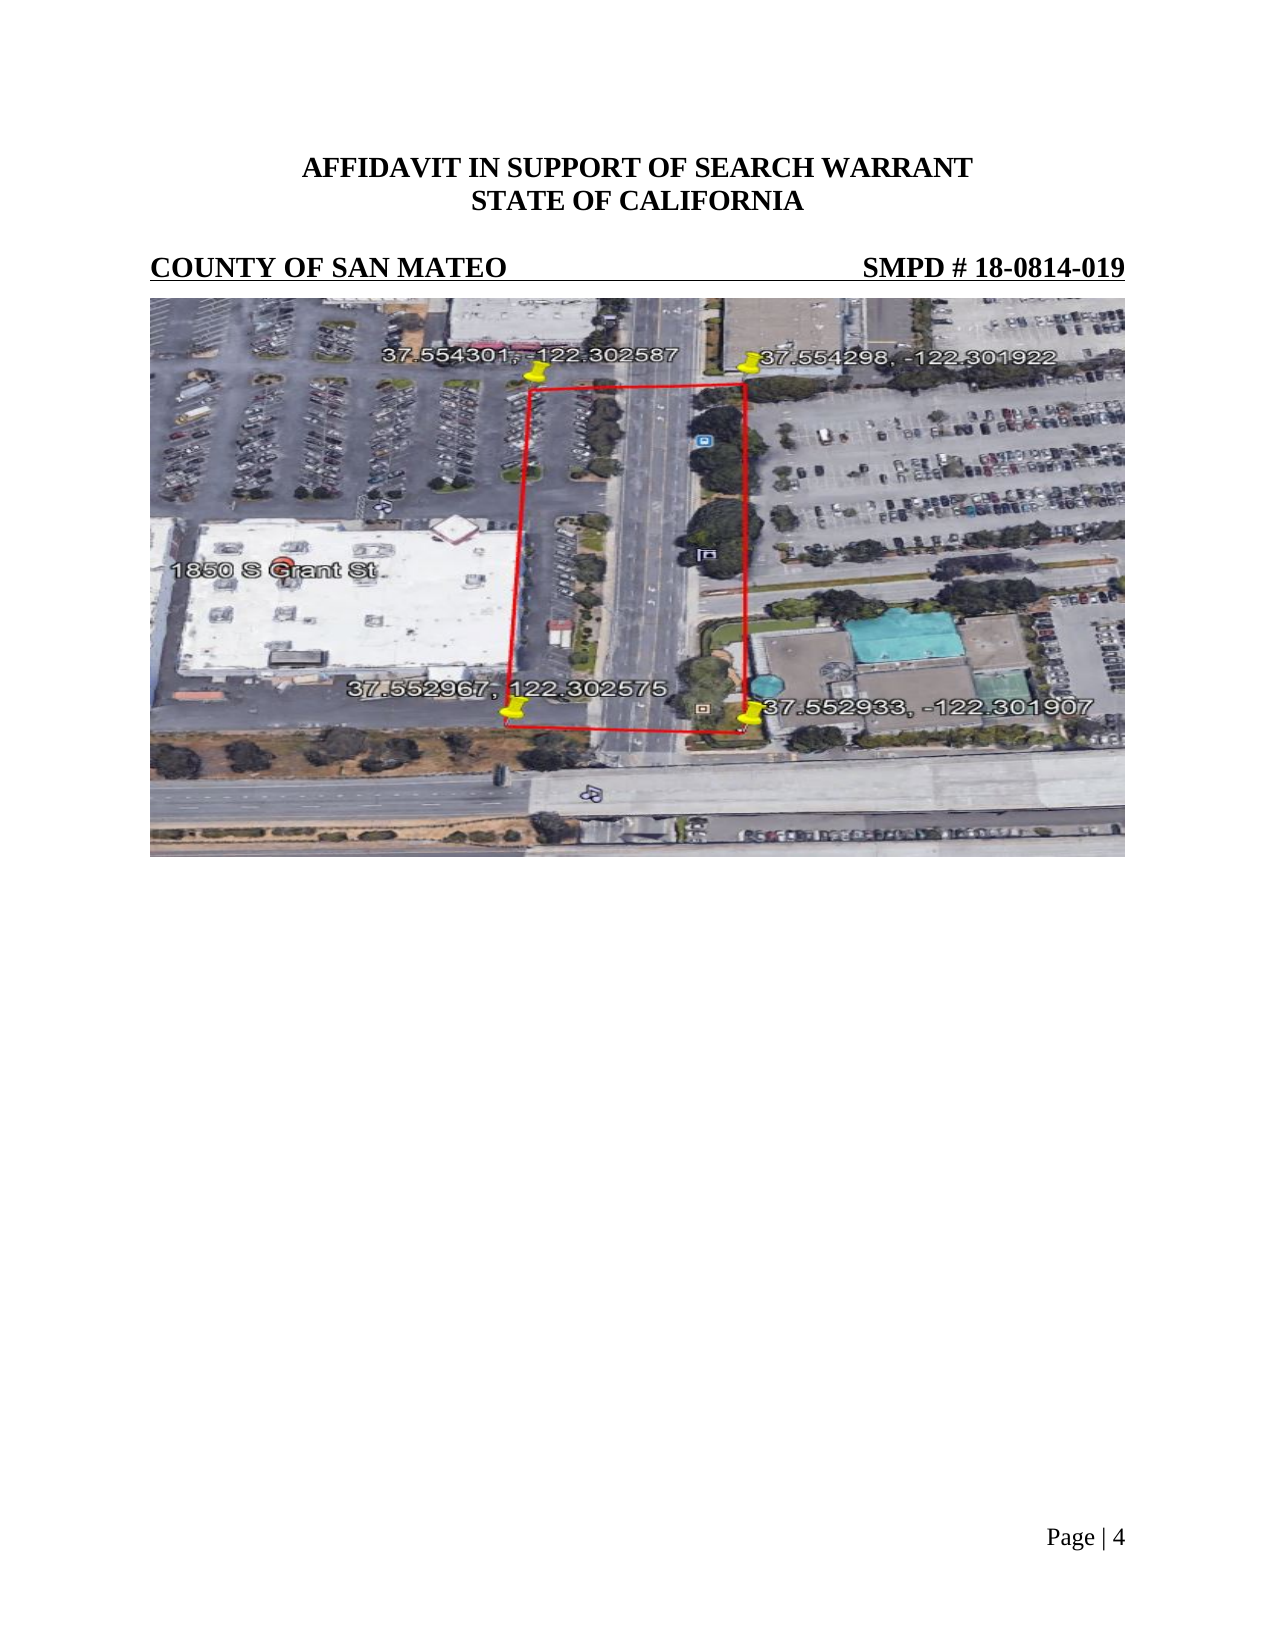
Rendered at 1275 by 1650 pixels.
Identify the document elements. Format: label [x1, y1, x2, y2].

picture [150, 298, 1125, 857]
